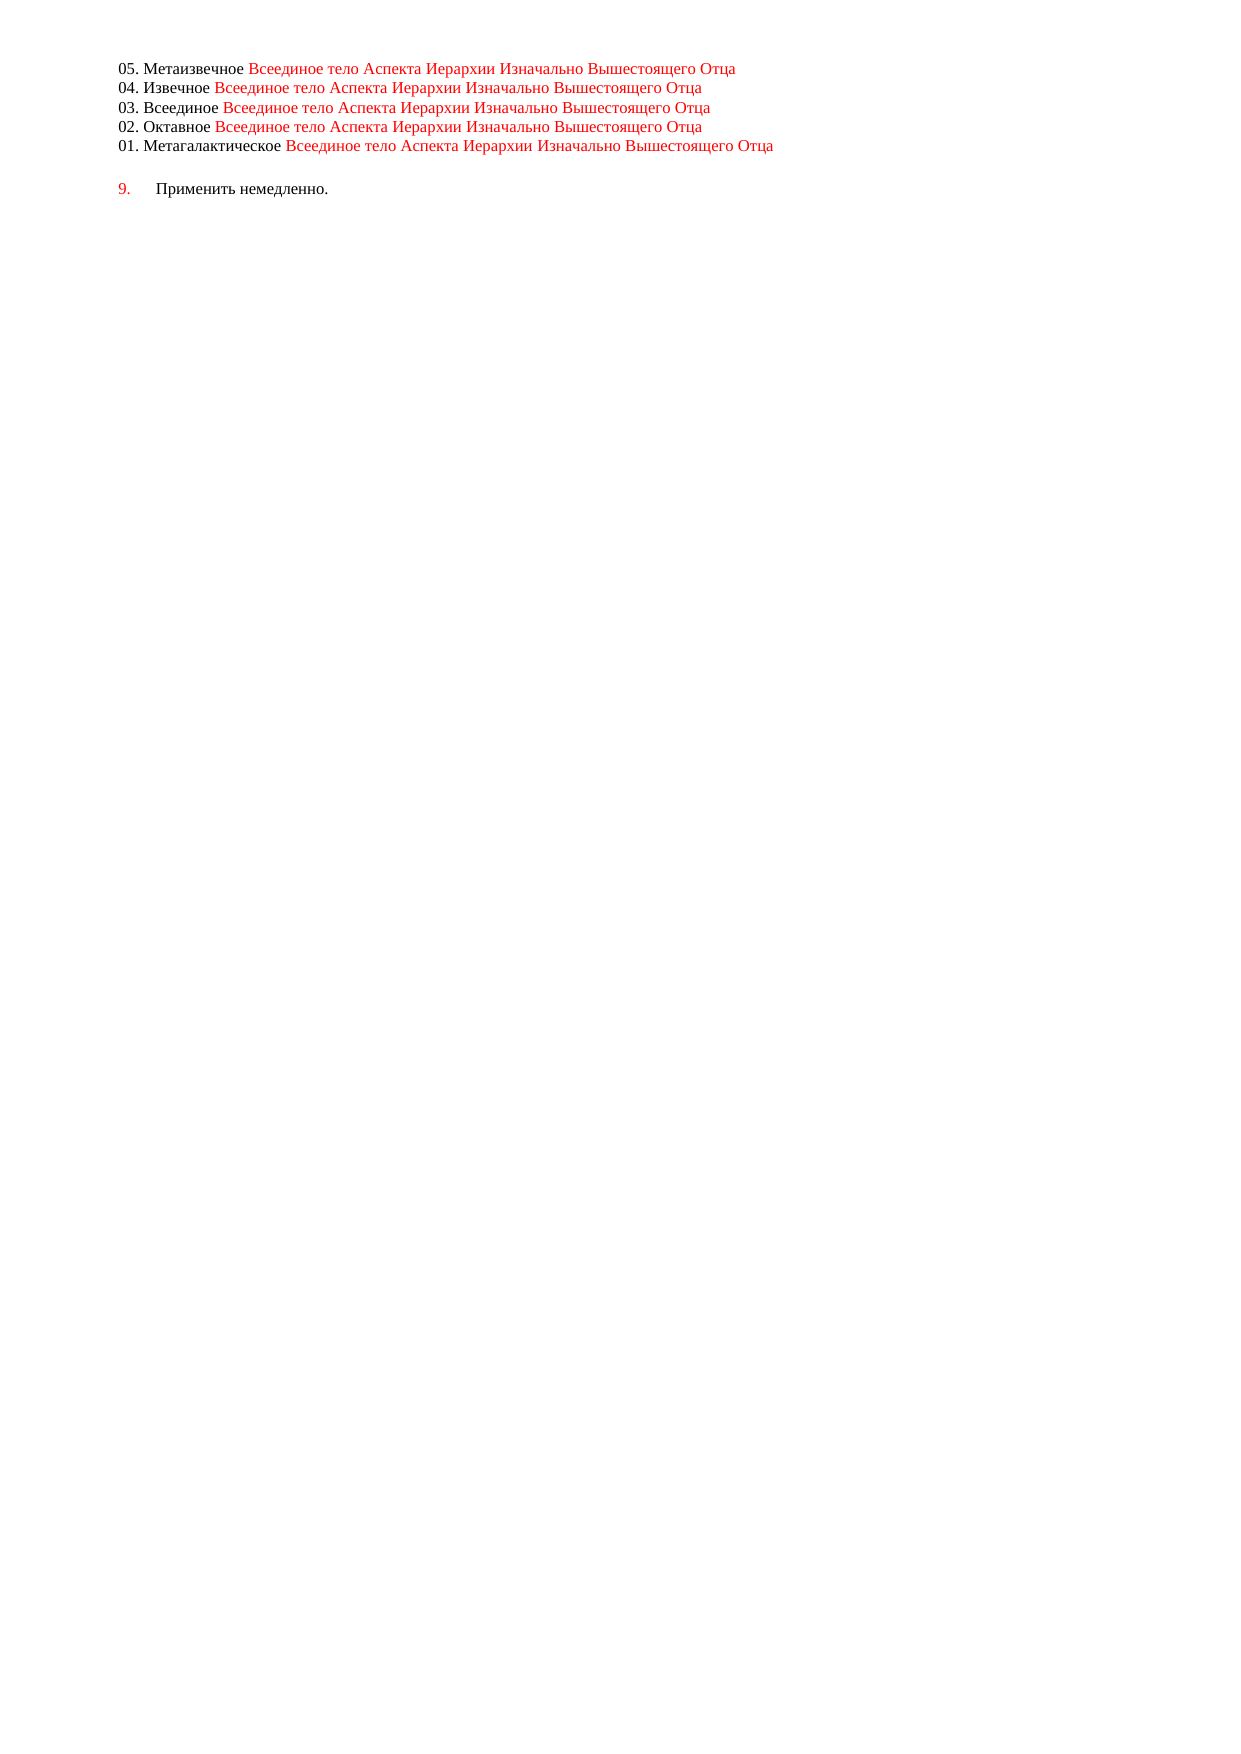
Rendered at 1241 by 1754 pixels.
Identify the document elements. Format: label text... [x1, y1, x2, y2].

text 04. Извечное Всеединое тело Аспекта Иерархии Изначально Вышестоящего Отца [118, 78, 1181, 97]
list Применить немедленно. [118, 178, 1181, 198]
text 01. Метагалактическое Всеединое тело Аспекта Иерархии Изначально Вышестоящего Отца [118, 136, 1181, 155]
text 03. Всеединое Всеединое тело Аспекта Иерархии Изначально Вышестоящего Отца [118, 97, 1181, 117]
text 05. Метаизвечное Всеединое тело Аспекта Иерархии Изначально Вышестоящего Отца [118, 59, 1181, 78]
text 02. Октавное Всеединое тело Аспекта Иерархии Изначально Вышестоящего Отца [118, 117, 1181, 136]
